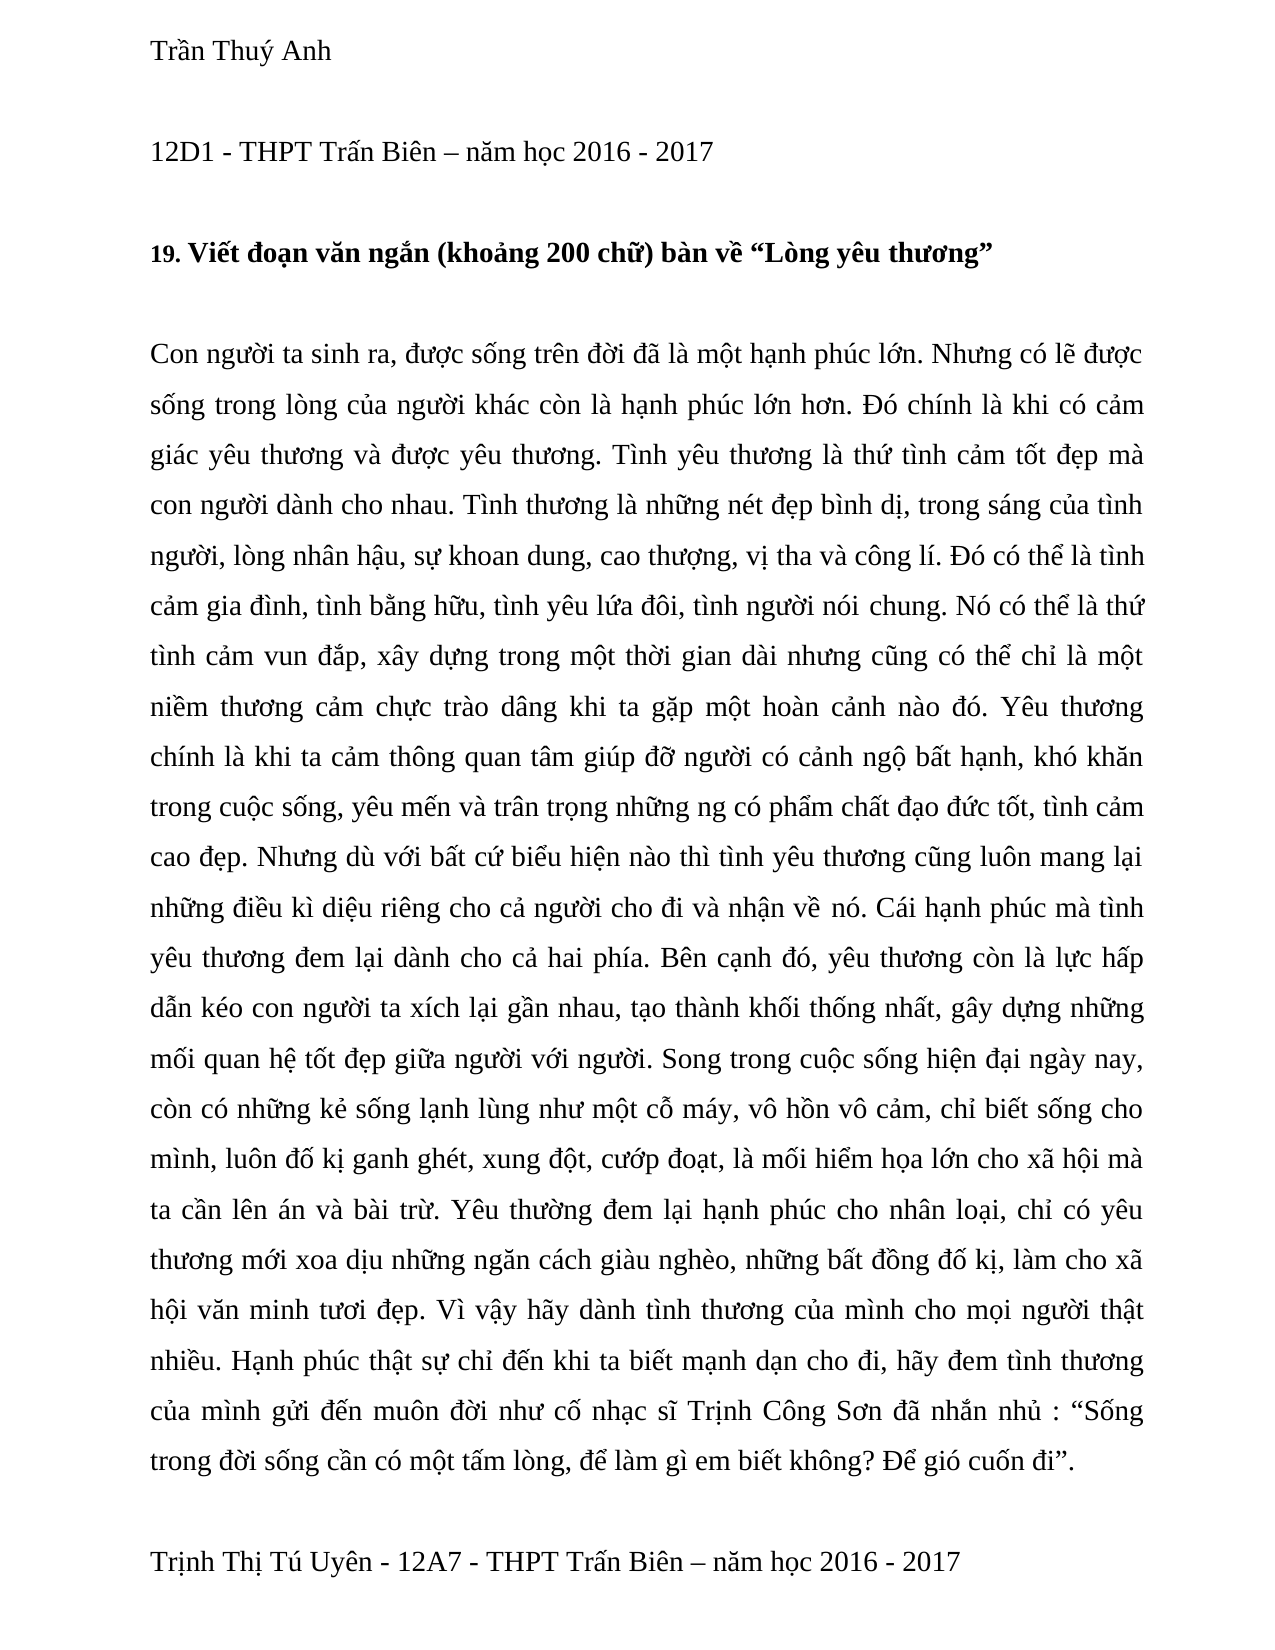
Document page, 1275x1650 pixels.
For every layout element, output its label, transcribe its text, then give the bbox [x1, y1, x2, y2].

subtitle Viết đoạn văn ngắn (khoảng 200 chữ) bàn về “Lòng yêu thương” [150, 235, 1171, 269]
text Trần Thuý Anh [150, 33, 1171, 67]
text 12D1 - THPT Trấn Biên – năm học 2016 - 2017 [150, 134, 1171, 168]
text Trịnh Thị Tú Uyên - 12A7 - THPT Trấn Biên – năm học 2016 - 2017 [150, 1544, 1171, 1578]
text Con người ta sinh ra, được sống trên đời đã là một hạnh phúc lớn. Nhưng có lẽ được sống trong lòng của người khác còn là hạnh phúc lớn hơn. Đó chính là khi có cảm giác yêu thương và được yêu thương. Tình yêu thương là thứ tình cảm tốt đẹp mà con người dành cho nhau. Tình thương là những nét đẹp bình dị, trong sáng của tình người, lòng nhân hậu, sự khoan dung, cao thượng, vị tha và công lí. Đó có thể là tình cảm gia đình, tình bằng hữu, tình yêu lứa đôi, tình người nói chung. Nó có thể là thứ tình cảm vun đắp, xây dựng trong một thời gian dài nhưng cũng có thể chỉ là một niềm thương cảm chực trào dâng khi ta gặp một hoàn cảnh nào đó. Yêu thương chính là khi ta cảm thông quan tâm giúp đỡ người có cảnh ngộ bất hạnh, khó khăn trong cuộc sống, yêu mến và trân trọng những ng có phẩm chất đạo đức tốt, tình cảm cao đẹp. Nhưng dù với bất cứ biểu hiện nào thì tình yêu thương cũng luôn mang lại những điều kì diệu riêng cho cả người cho đi và nhận về nó. Cái hạnh phúc mà tình yêu thương đem lại dành cho cả hai phía. Bên cạnh đó, yêu thương còn là lực hấp dẫn kéo con người ta xích lại gần nhau, tạo thành khối thống nhất, gây dựng những mối quan hệ tốt đẹp giữa người với người. Song trong cuộc sống hiện đại ngày nay, còn có những kẻ sống lạnh lùng như một cỗ máy, vô hồn vô cảm, chỉ biết sống cho mình, luôn đố kị ganh ghét, xung đột, cướp đoạt, là mối hiểm họa lớn cho xã hội mà ta cần lên án và bài trừ. Yêu thường đem lại hạnh phúc cho nhân loại, chỉ có yêu thương mới xoa dịu những ngăn cách giàu nghèo, những bất đồng đố kị, làm cho xã hội văn minh tươi đẹp. Vì vậy hãy dành tình thương của mình cho mọi người thật nhiều. Hạnh phúc thật sự chỉ đến khi ta biết mạnh dạn cho đi, hãy đem tình thương của mình gửi đến muôn đời như cố nhạc sĩ Trịnh Công Sơn đã nhắn nhủ : “Sống trong đời sống cần có một tấm lòng, để làm gì em biết không? Để gió cuốn đi”. [150, 336, 1145, 1477]
